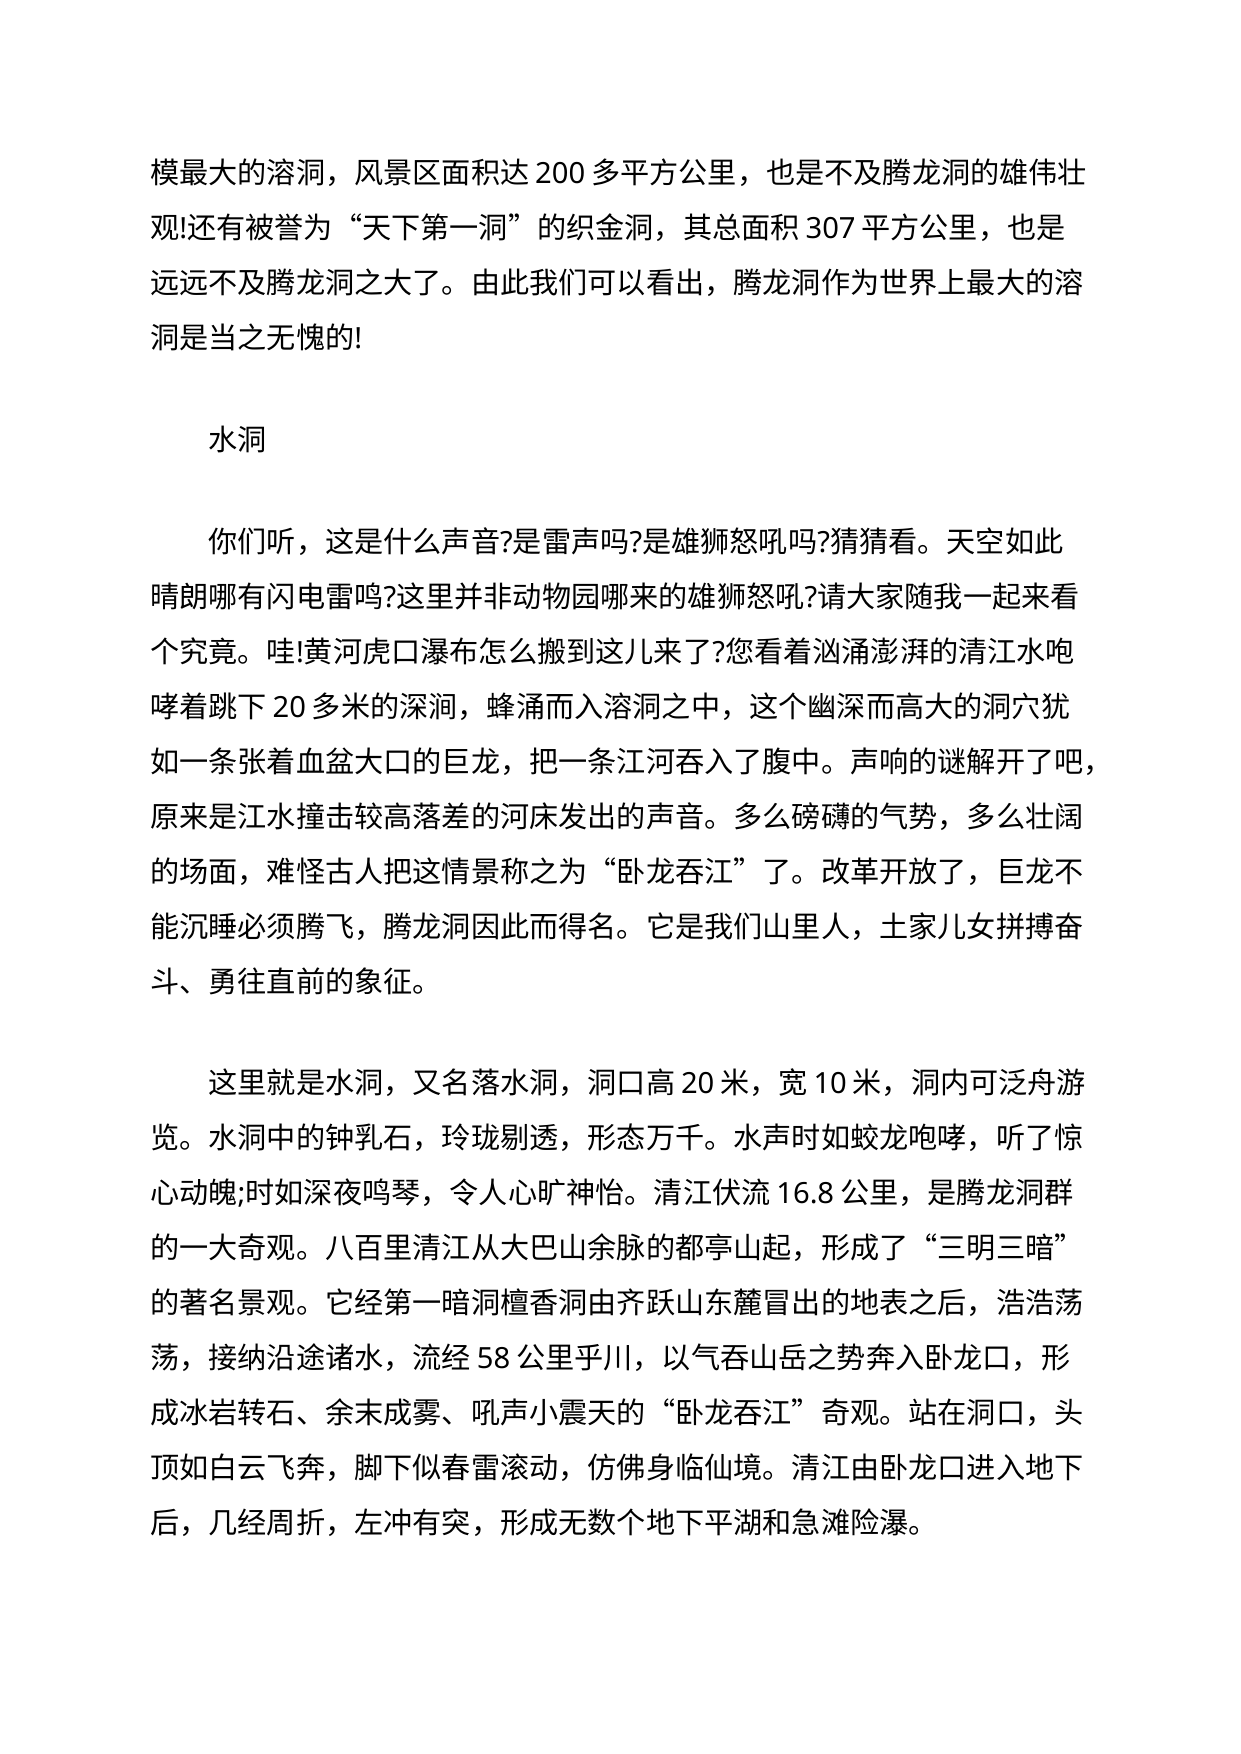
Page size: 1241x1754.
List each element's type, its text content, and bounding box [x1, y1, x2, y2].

text 水洞 [150, 417, 1090, 459]
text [150, 150, 1090, 357]
text 你们听，这是什么声音?是雷声吗?是雄狮怒吼吗?猜猜看。天空如此晴朗哪有闪电雷鸣?这里并非动物园哪来的雄狮怒吼?请大家随我一起来看个究竟。哇!黄河虎口瀑布怎么搬到这儿来了?您看着汹涌澎湃的清江水咆哮着跳下20多米的深涧，蜂涌而入溶洞之中，这个幽深而高大的洞穴犹如一条张着血盆大口的巨龙，把一条江河吞入了腹中。声响的谜解开了吧，原来是江水撞击较高落差的河床发出的声音。多么磅礴的气势，多么壮阔的场面，难怪古人把这情景称之为“卧龙吞江”了。改革开放了，巨龙不能沉睡必须腾飞，腾龙洞因此而得名。它是我们山里人，土家儿女拼搏奋斗、勇往直前的象征。 [150, 519, 1090, 1001]
text 这里就是水洞，又名落水洞，洞口高20米，宽10米，洞内可泛舟游览。水洞中的钟乳石，玲珑剔透，形态万千。水声时如蛟龙咆哮，听了惊心动魄;时如深夜鸣琴，令人心旷神怡。清江伏流16.8公里，是腾龙洞群的一大奇观。八百里清江从大巴山余脉的都亭山起，形成了“三明三暗”的著名景观。它经第一暗洞檀香洞由齐跃山东麓冒出的地表之后，浩浩荡荡，接纳沿途诸水，流经58公里乎川，以气吞山岳之势奔入卧龙口，形成冰岩转石、余末成雾、吼声小震天的“卧龙吞江”奇观。站在洞口，头顶如白云飞奔，脚下似春雷滚动，仿佛身临仙境。清江由卧龙口进入地下后，几经周折，左冲有突，形成无数个地下平湖和急滩险瀑。 [150, 1060, 1090, 1542]
